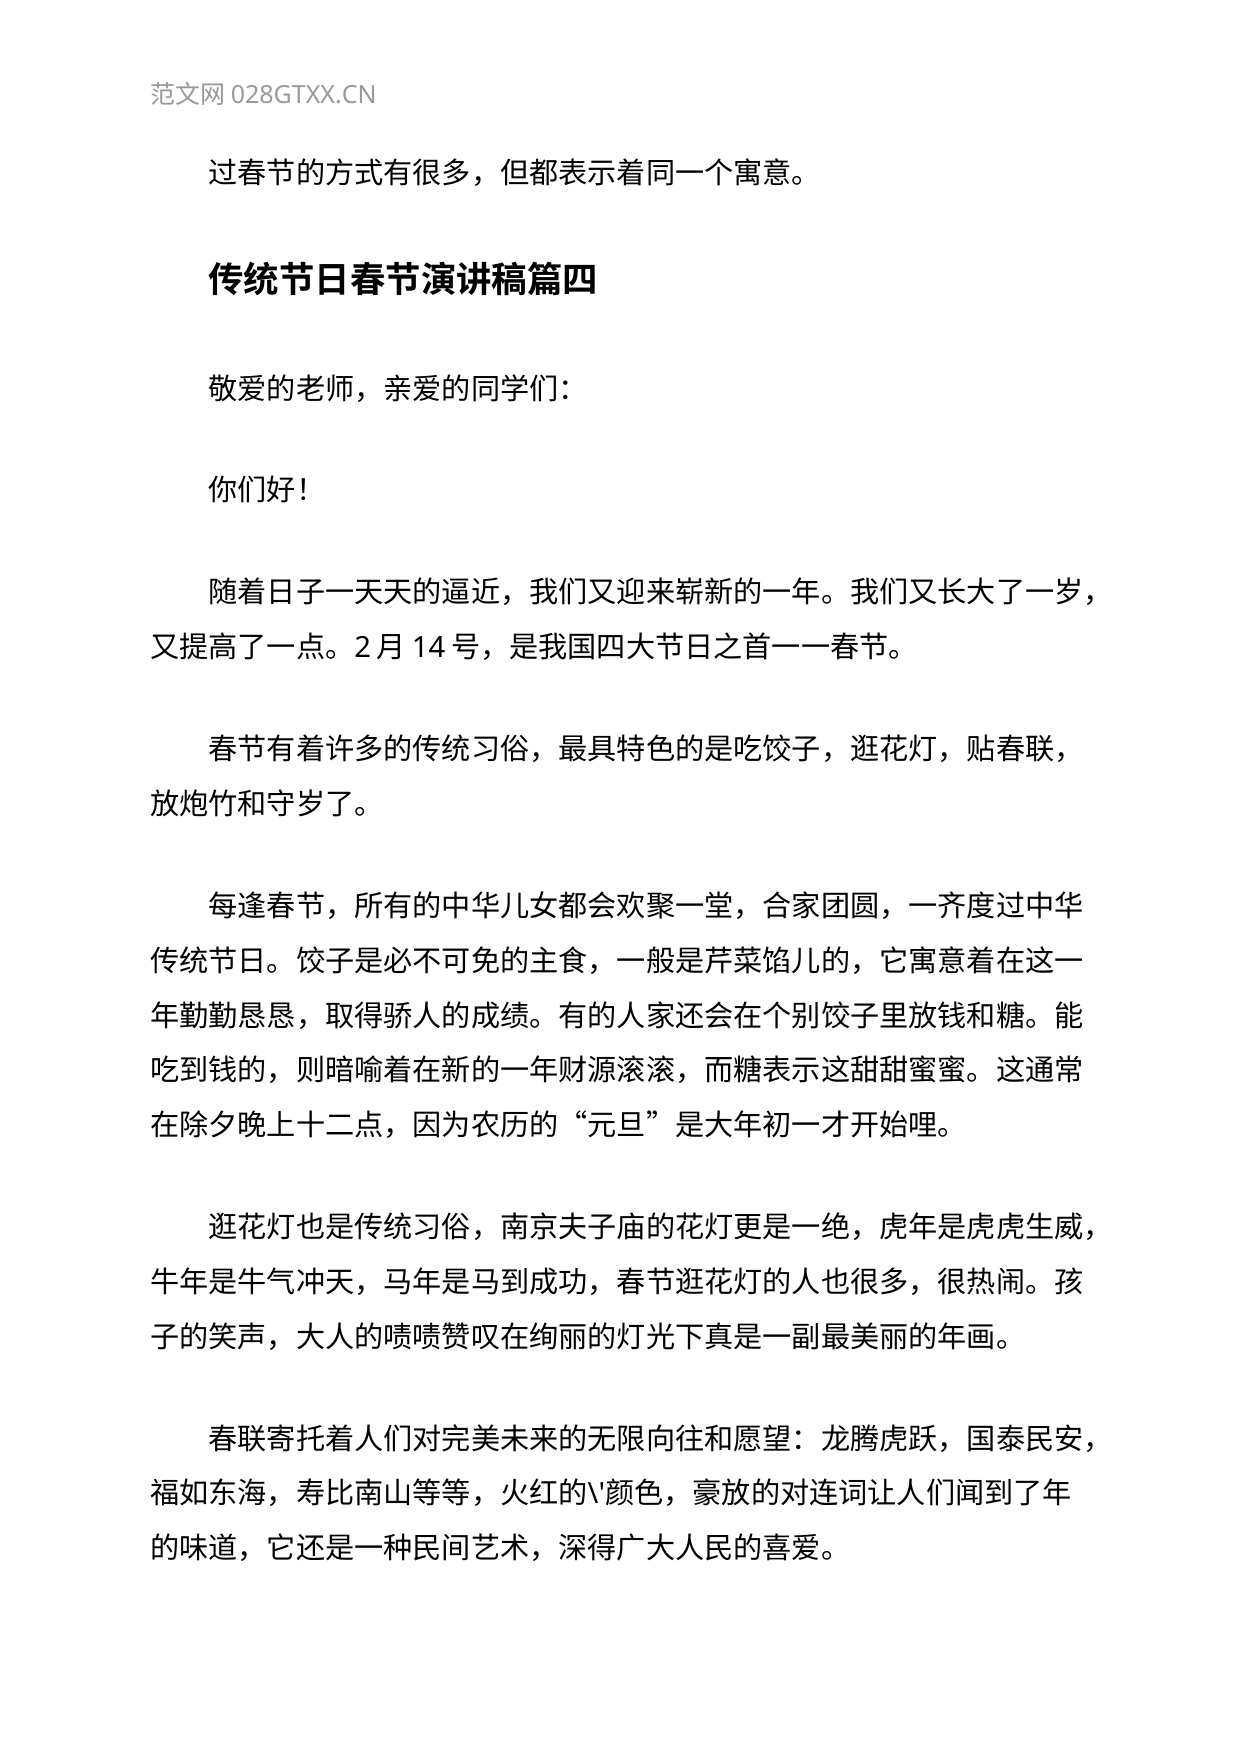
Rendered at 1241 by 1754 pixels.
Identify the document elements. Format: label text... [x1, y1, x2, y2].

text 春节有着许多的传统习俗，最具特色的是吃饺子，逛花灯，贴春联，放炮竹和守岁了。 [150, 726, 1090, 823]
text 每逢春节，所有的中华儿女都会欢聚一堂，合家团圆，一齐度过中华传统节日。饺子是必不可免的主食，一般是芹菜馅儿的，它寓意着在这一年勤勤恳恳，取得骄人的成绩。有的人家还会在个别饺子里放钱和糖。能吃到钱的，则暗喻着在新的一年财源滚滚，而糖表示这甜甜蜜蜜。这通常在除夕晚上十二点，因为农历的“元旦”是大年初一才开始哩。 [150, 882, 1090, 1144]
text 传统节日春节演讲稿篇四 [150, 252, 1090, 303]
text 春联寄托着人们对完美未来的无限向往和愿望：龙腾虎跃，国泰民安，福如东海，寿比南山等等，火红的\'颜色，豪放的对连词让人们闻到了年的味道，它还是一种民间艺术，深得广大人民的喜爱。 [150, 1415, 1090, 1567]
text 过春节的方式有很多，但都表示着同一个寓意。 [150, 150, 1090, 192]
text 你们好！ [150, 467, 1090, 509]
text 随着日子一天天的逼近，我们又迎来崭新的一年。我们又长大了一岁，又提高了一点。2月14号，是我国四大节日之首一一春节。 [150, 569, 1090, 666]
text 敬爱的老师，亲爱的同学们： [150, 365, 1090, 407]
text 逛花灯也是传统习俗，南京夫子庙的花灯更是一绝，虎年是虎虎生威，牛年是牛气冲天，马年是马到成功，春节逛花灯的人也很多，很热闹。孩子的笑声，大人的啧啧赞叹在绚丽的灯光下真是一副最美丽的年画。 [150, 1204, 1090, 1356]
